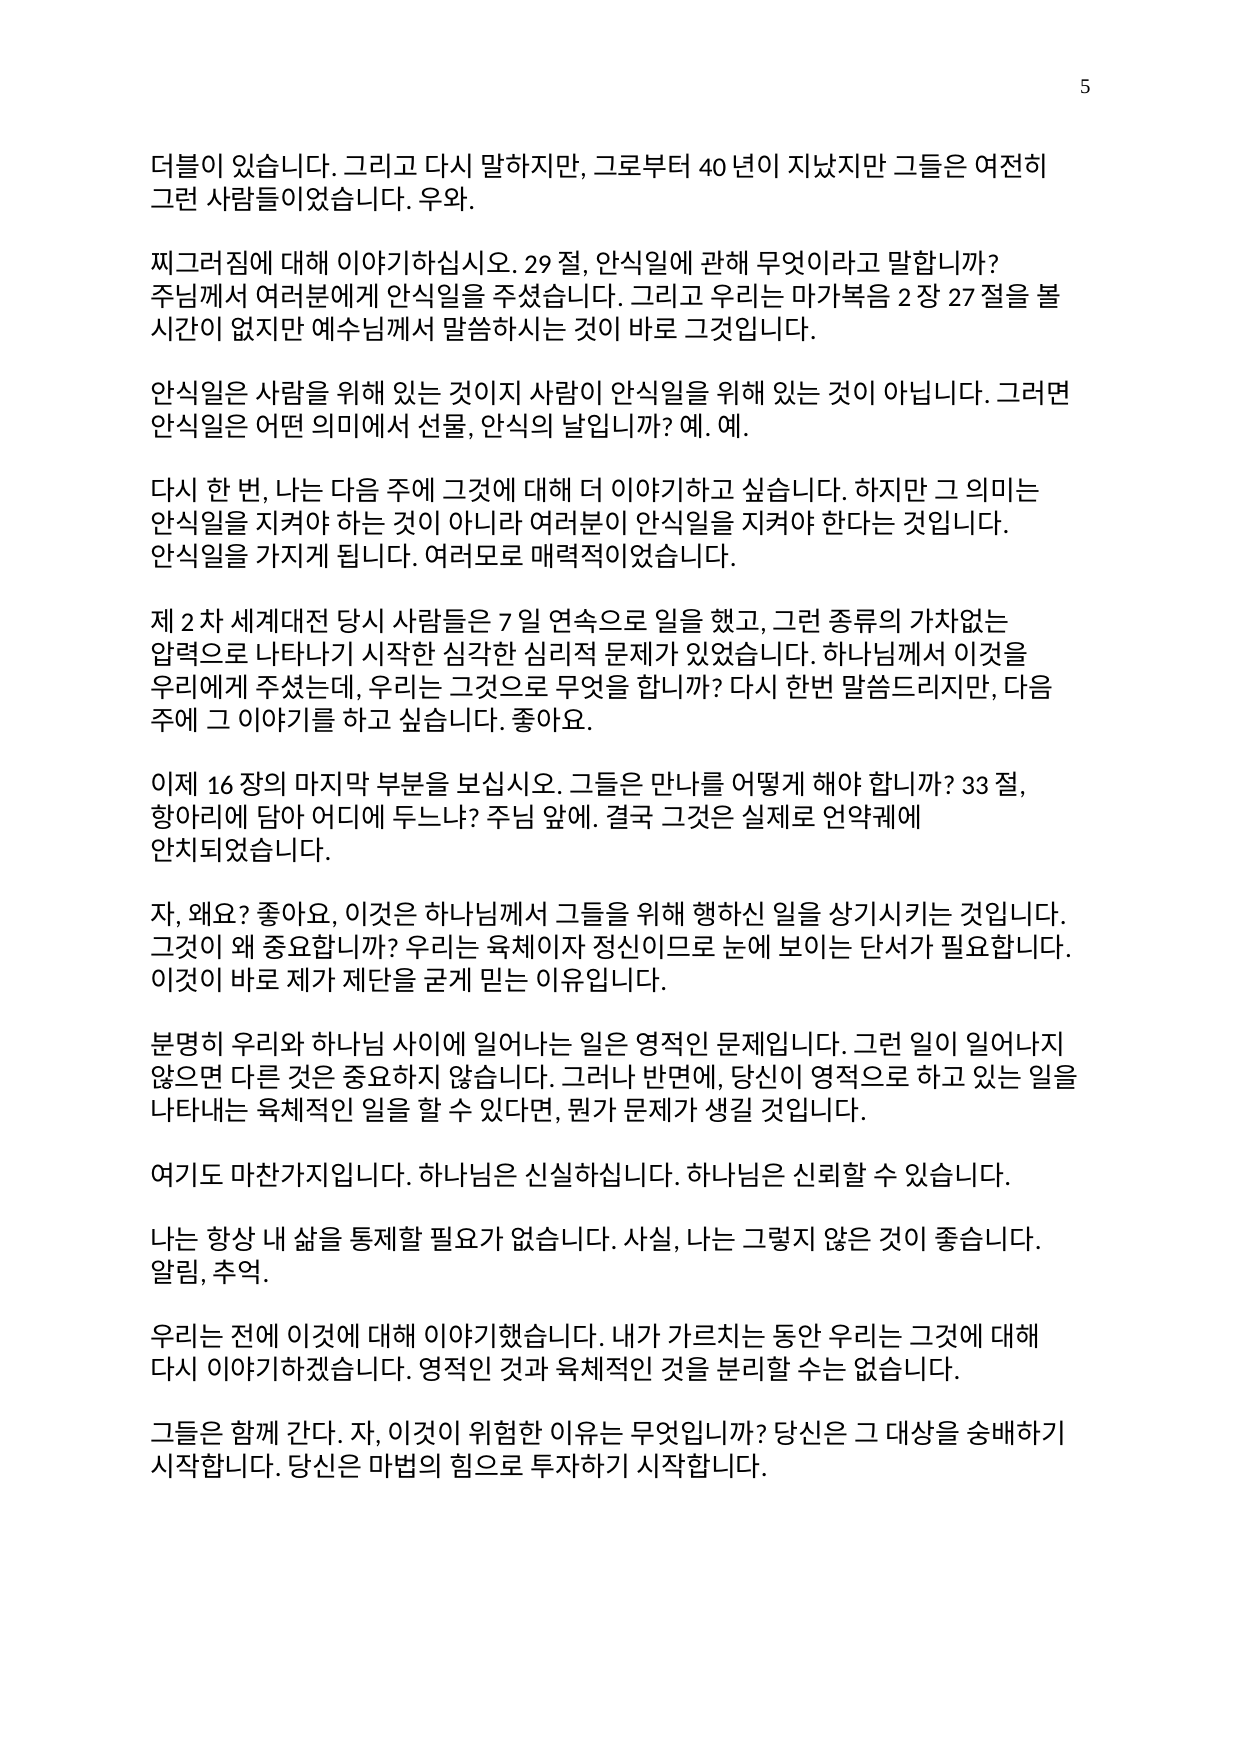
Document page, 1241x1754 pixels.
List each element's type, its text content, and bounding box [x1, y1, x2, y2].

text 다시 한 번, 나는 다음 주에 그것에 대해 더 이야기하고 싶습니다. 하지만 그 의미는 안식일을 지켜야 하는 것이 아니라 여러분이 안식일을 지켜야 한다는 것입니다. 안식일을 가지게 됩니다. 여러모로 매력적이었습니다. [150, 474, 1090, 574]
text 그들은 함께 간다. 자, 이것이 위험한 이유는 무엇입니까? 당신은 그 대상을 숭배하기 시작합니다. 당신은 마법의 힘으로 투자하기 시작합니다. [150, 1417, 1090, 1483]
text 자, 왜요? 좋아요, 이것은 하나님께서 그들을 위해 행하신 일을 상기시키는 것입니다. 그것이 왜 중요합니까? 우리는 육체이자 정신이므로 눈에 보이는 단서가 필요합니다. 이것이 바로 제가 제단을 굳게 믿는 이유입니다. [150, 898, 1090, 997]
text 찌그러짐에 대해 이야기하십시오. 29절, 안식일에 관해 무엇이라고 말합니까? 주님께서 여러분에게 안식일을 주셨습니다. 그리고 우리는 마가복음 2장 27절을 볼 시간이 없지만 예수님께서 말씀하시는 것이 바로 그것입니다. [150, 247, 1090, 346]
text 이제 16장의 마지막 부분을 보십시오. 그들은 만나를 어떻게 해야 합니까? 33절, 항아리에 담아 어디에 두느냐? 주님 앞에. 결국 그것은 실제로 언약궤에 안치되었습니다. [150, 768, 1090, 867]
text 나는 항상 내 삶을 통제할 필요가 없습니다. 사실, 나는 그렇지 않은 것이 좋습니다. 알림, 추억. [150, 1223, 1090, 1289]
text 여기도 마찬가지입니다. 하나님은 신실하십니다. 하나님은 신뢰할 수 있습니다. [150, 1159, 1090, 1192]
text 제2차 세계대전 당시 사람들은 7일 연속으로 일을 했고, 그런 종류의 가차없는 압력으로 나타나기 시작한 심각한 심리적 문제가 있었습니다. 하나님께서 이것을 우리에게 주셨는데, 우리는 그것으로 무엇을 합니까? 다시 한번 말씀드리지만, 다음 주에 그 이야기를 하고 싶습니다. 좋아요. [150, 605, 1090, 737]
text 더블이 있습니다. 그리고 다시 말하지만, 그로부터 40년이 지났지만 그들은 여전히 그런 사람들이었습니다. 우와. [150, 150, 1090, 216]
text 안식일은 사람을 위해 있는 것이지 사람이 안식일을 위해 있는 것이 아닙니다. 그러면 안식일은 어떤 의미에서 선물, 안식의 날입니까? 예. 예. [150, 377, 1090, 443]
text 우리는 전에 이것에 대해 이야기했습니다. 내가 가르치는 동안 우리는 그것에 대해 다시 이야기하겠습니다. 영적인 것과 육체적인 것을 분리할 수는 없습니다. [150, 1320, 1090, 1386]
text 분명히 우리와 하나님 사이에 일어나는 일은 영적인 문제입니다. 그런 일이 일어나지 않으면 다른 것은 중요하지 않습니다. 그러나 반면에, 당신이 영적으로 하고 있는 일을 나타내는 육체적인 일을 할 수 있다면, 뭔가 문제가 생길 것입니다. [150, 1028, 1090, 1127]
